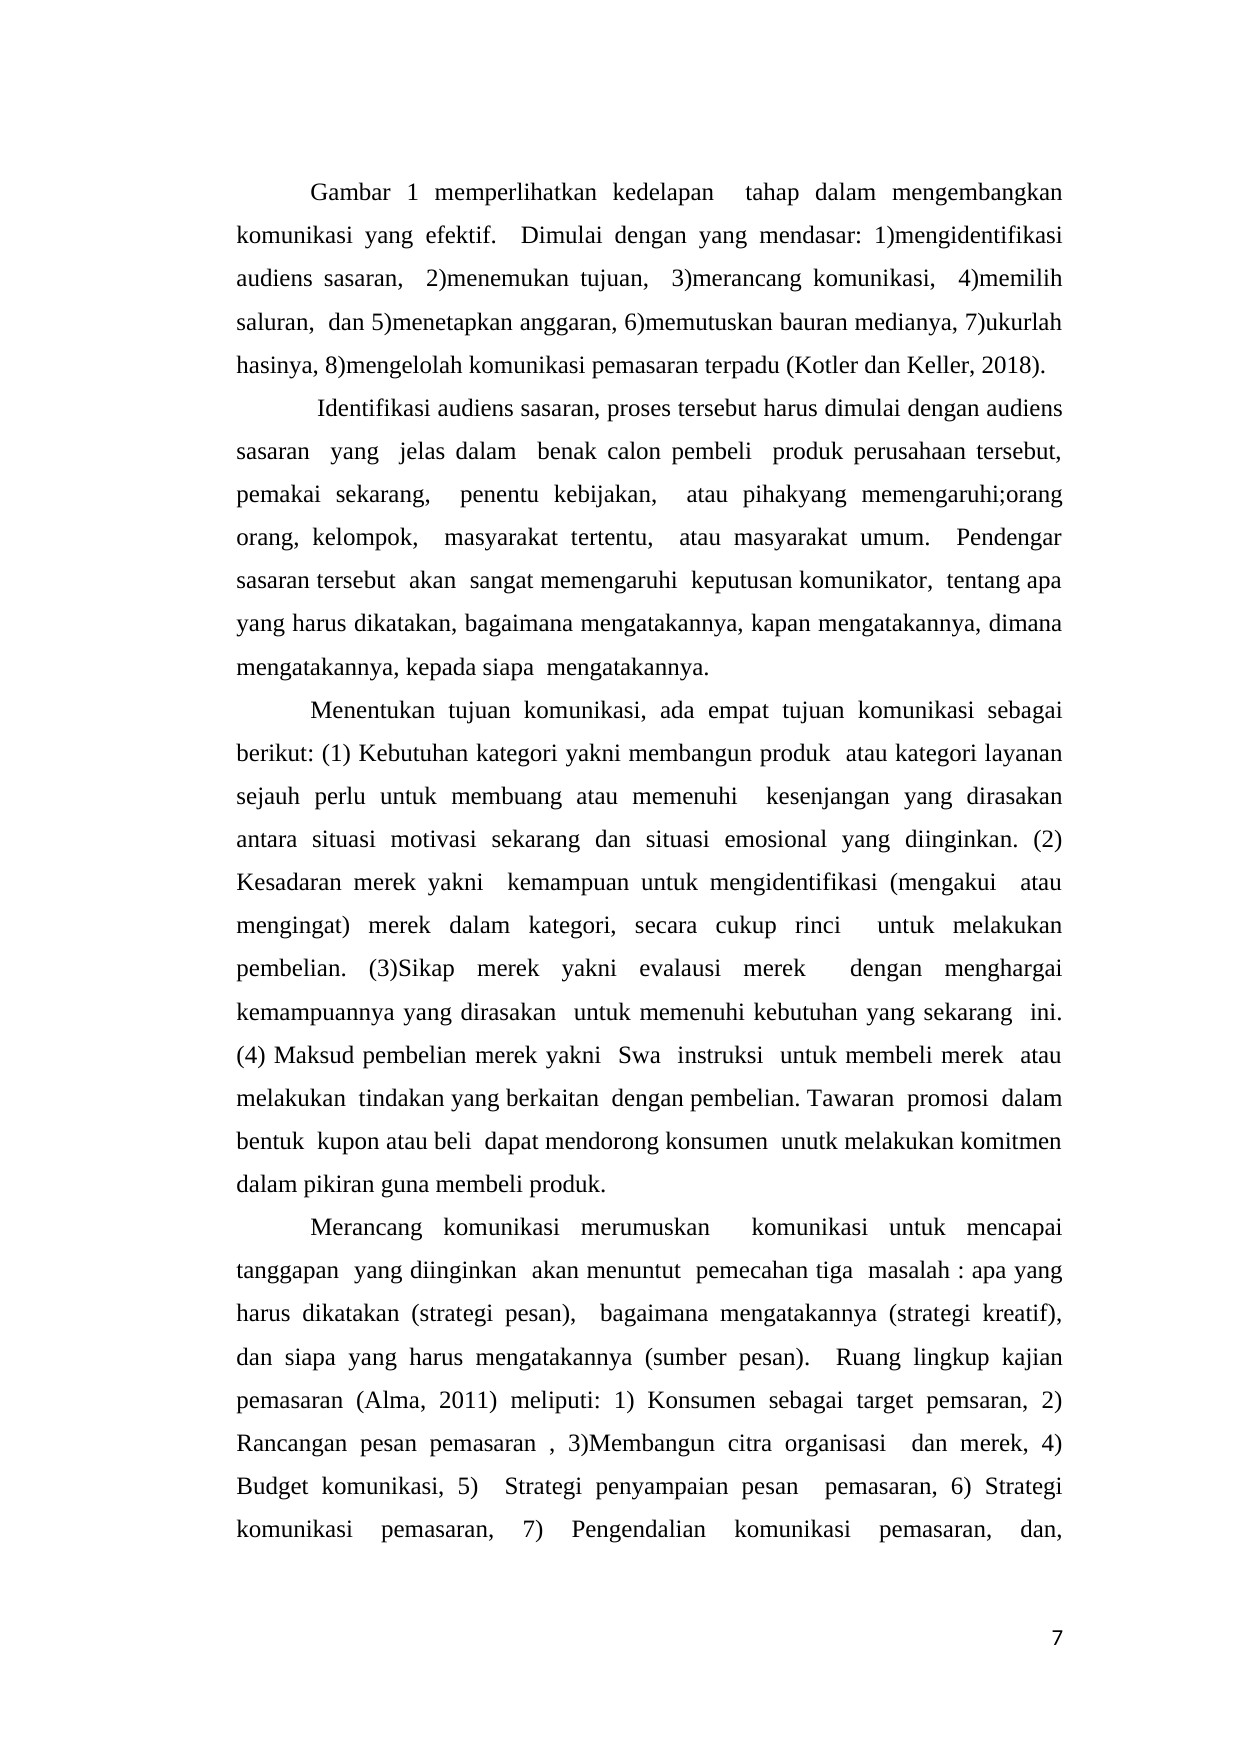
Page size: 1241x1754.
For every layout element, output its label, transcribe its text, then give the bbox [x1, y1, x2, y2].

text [236, 1212, 1063, 1543]
text Identifikasi audiens sasaran, proses tersebut harus dimulai dengan audiens sasaran yang jelas dalam benak calon pembeli produk perusahaan tersebut, pemakai sekarang, penentu kebijakan, atau pihakyang memengaruhi;orang orang, kelompok, masyarakat tertentu, atau masyarakat umum. Pendengar sasaran tersebut akan sangat memengaruhi keputusan komunikator, tentang apa yang harus dikatakan, bagaimana mengatakannya, kapan mengatakannya, dimana mengatakannya, kepada siapa mengatakannya. [236, 393, 1063, 680]
text Menentukan tujuan komunikasi, ada empat tujuan komunikasi sebagai berikut: (1) Kebutuhan kategori yakni membangun produk atau kategori layanan sejauh perlu untuk membuang atau memenuhi kesenjangan yang dirasakan antara situasi motivasi sekarang dan situasi emosional yang diinginkan. (2) Kesadaran merek yakni kemampuan untuk mengidentifikasi (mengakui atau mengingat) merek dalam kategori, secara cukup rinci untuk melakukan pembelian. (3)Sikap merek yakni evalausi merek dengan menghargai kemampuannya yang dirasakan untuk memenuhi kebutuhan yang sekarang ini. (4) Maksud pembelian merek yakni Swa instruksi untuk membeli merek atau melakukan tindakan yang berkaitan dengan pembelian. Tawaran promosi dalam bentuk kupon atau beli dapat mendorong konsumen unutk melakukan komitmen dalam pikiran guna membeli produk. [236, 695, 1063, 1198]
text Gambar 1 memperlihatkan kedelapan tahap dalam mengembangkan komunikasi yang efektif. Dimulai dengan yang mendasar: 1)mengidentifikasi audiens sasaran, 2)menemukan tujuan, 3)merancang komunikasi, 4)memilih saluran, dan 5)menetapkan anggaran, 6)memutuskan bauran medianya, 7)ukurlah hasinya, 8)mengelolah komunikasi pemasaran terpadu (Kotler dan Keller, 2018). [236, 177, 1063, 378]
